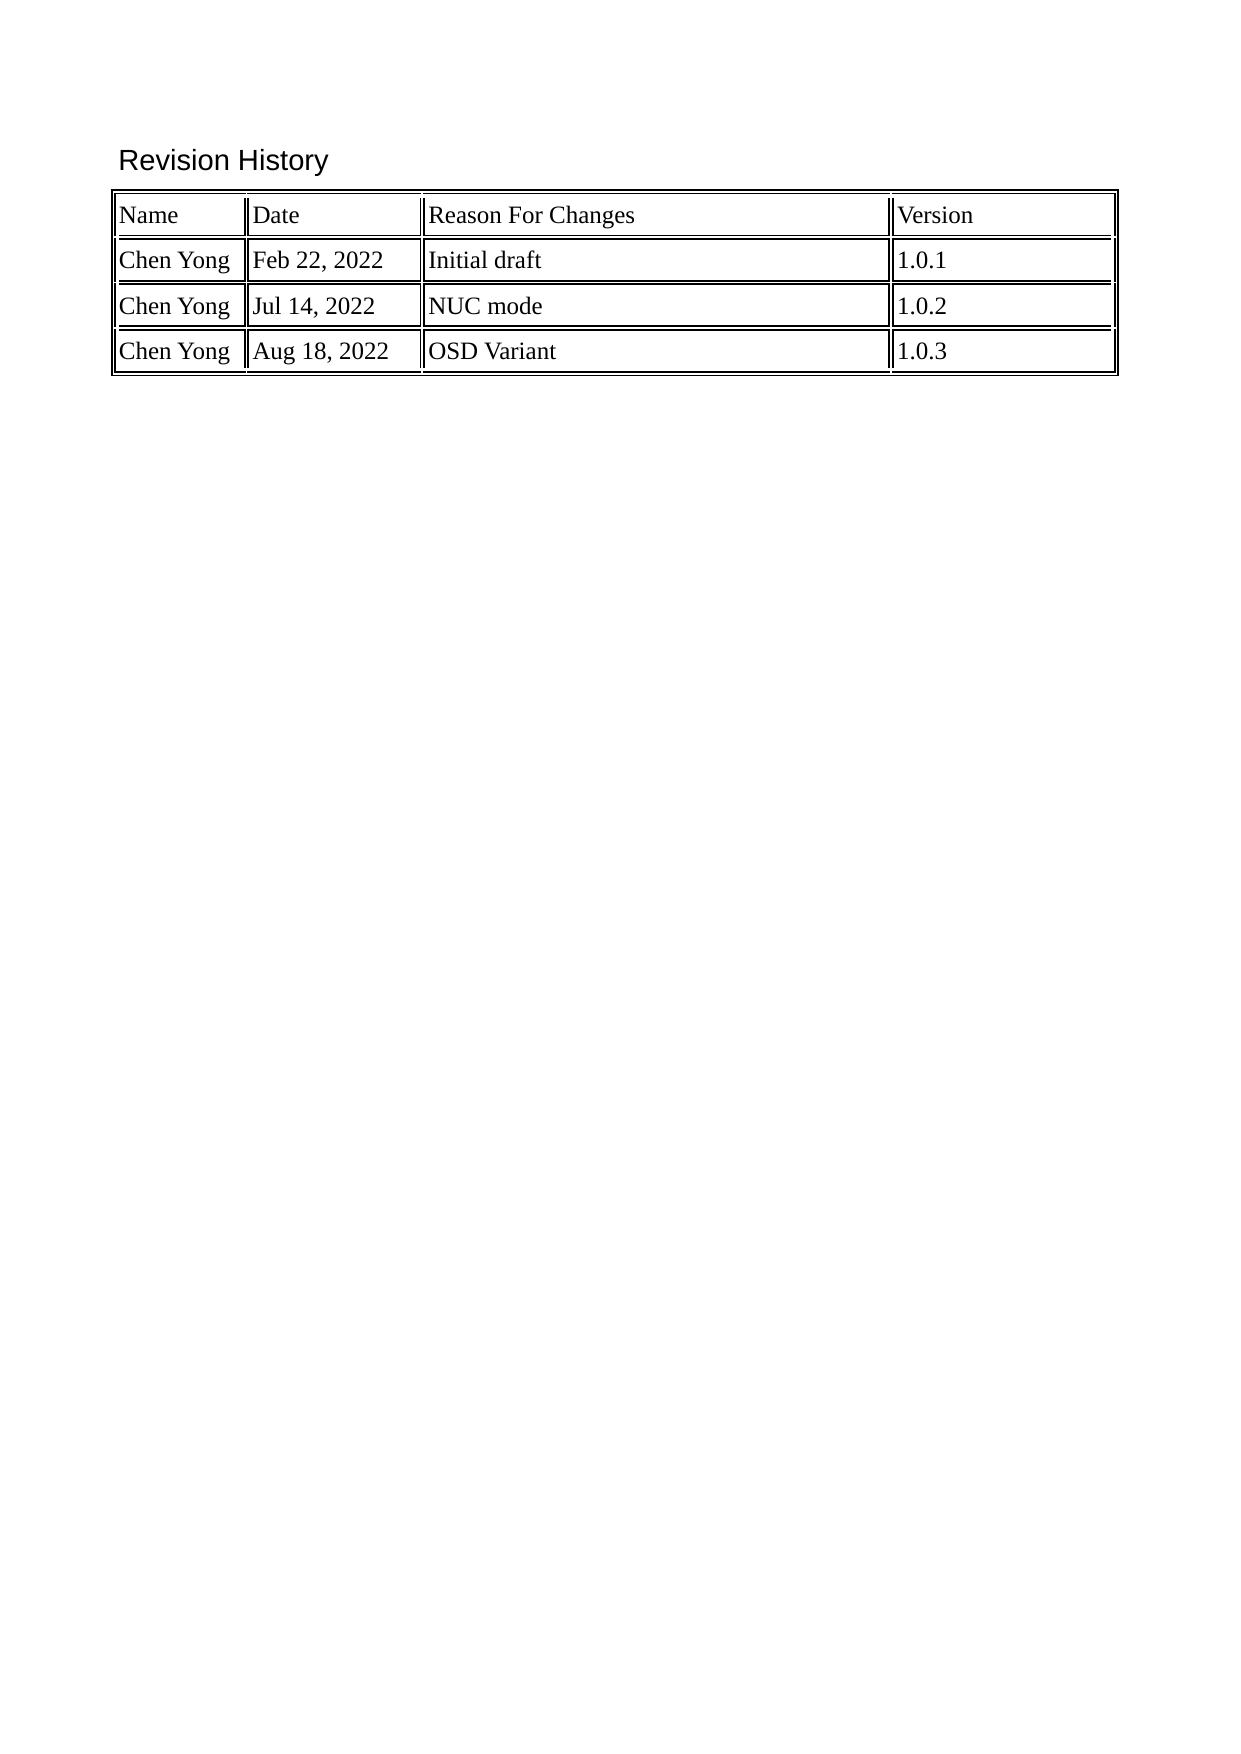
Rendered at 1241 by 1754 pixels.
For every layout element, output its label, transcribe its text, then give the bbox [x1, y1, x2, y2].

table_cell 1.0.1 [891, 235, 1116, 280]
subtitle Revision History [118, 143, 1122, 177]
table_header Version [891, 194, 1114, 234]
table_cell NUC mode [425, 285, 888, 325]
table_cell Chen Yong [113, 280, 247, 325]
table_cell Initial draft [425, 240, 888, 280]
table_cell Feb 22, 2022 [249, 240, 420, 280]
table_cell 1.0.3 [891, 325, 1116, 371]
table_cell 1.0.2 [891, 280, 1116, 325]
table_cell Chen Yong [113, 235, 247, 280]
table_header Date [247, 191, 422, 234]
table_cell Aug 18, 2022 [247, 325, 422, 371]
table_header Reason For Changes [422, 191, 891, 234]
table_cell Jul 14, 2022 [249, 285, 420, 325]
table_cell Chen Yong [113, 325, 247, 371]
table_cell OSD Variant [422, 325, 891, 371]
table_header Name [113, 191, 247, 234]
